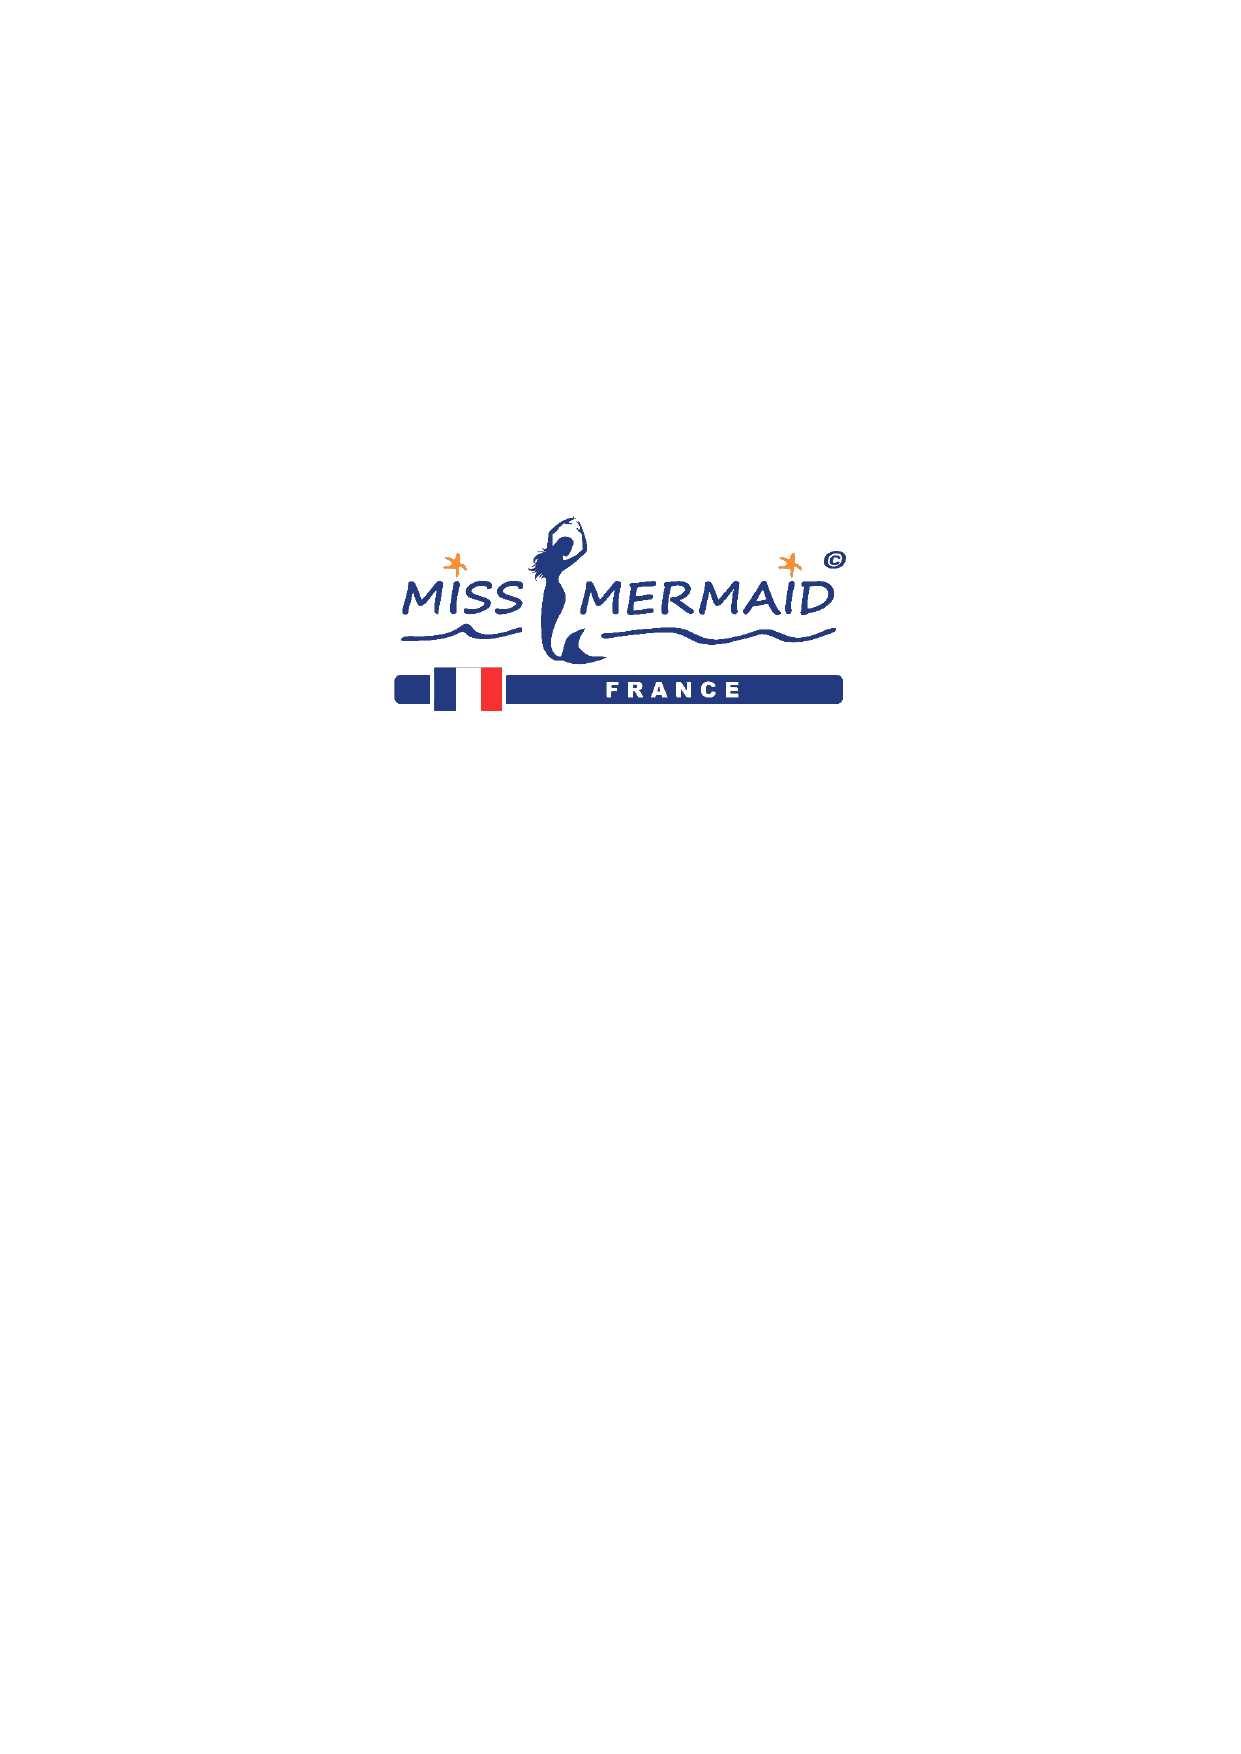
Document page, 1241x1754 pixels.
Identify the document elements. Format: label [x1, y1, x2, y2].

picture [394, 516, 846, 711]
